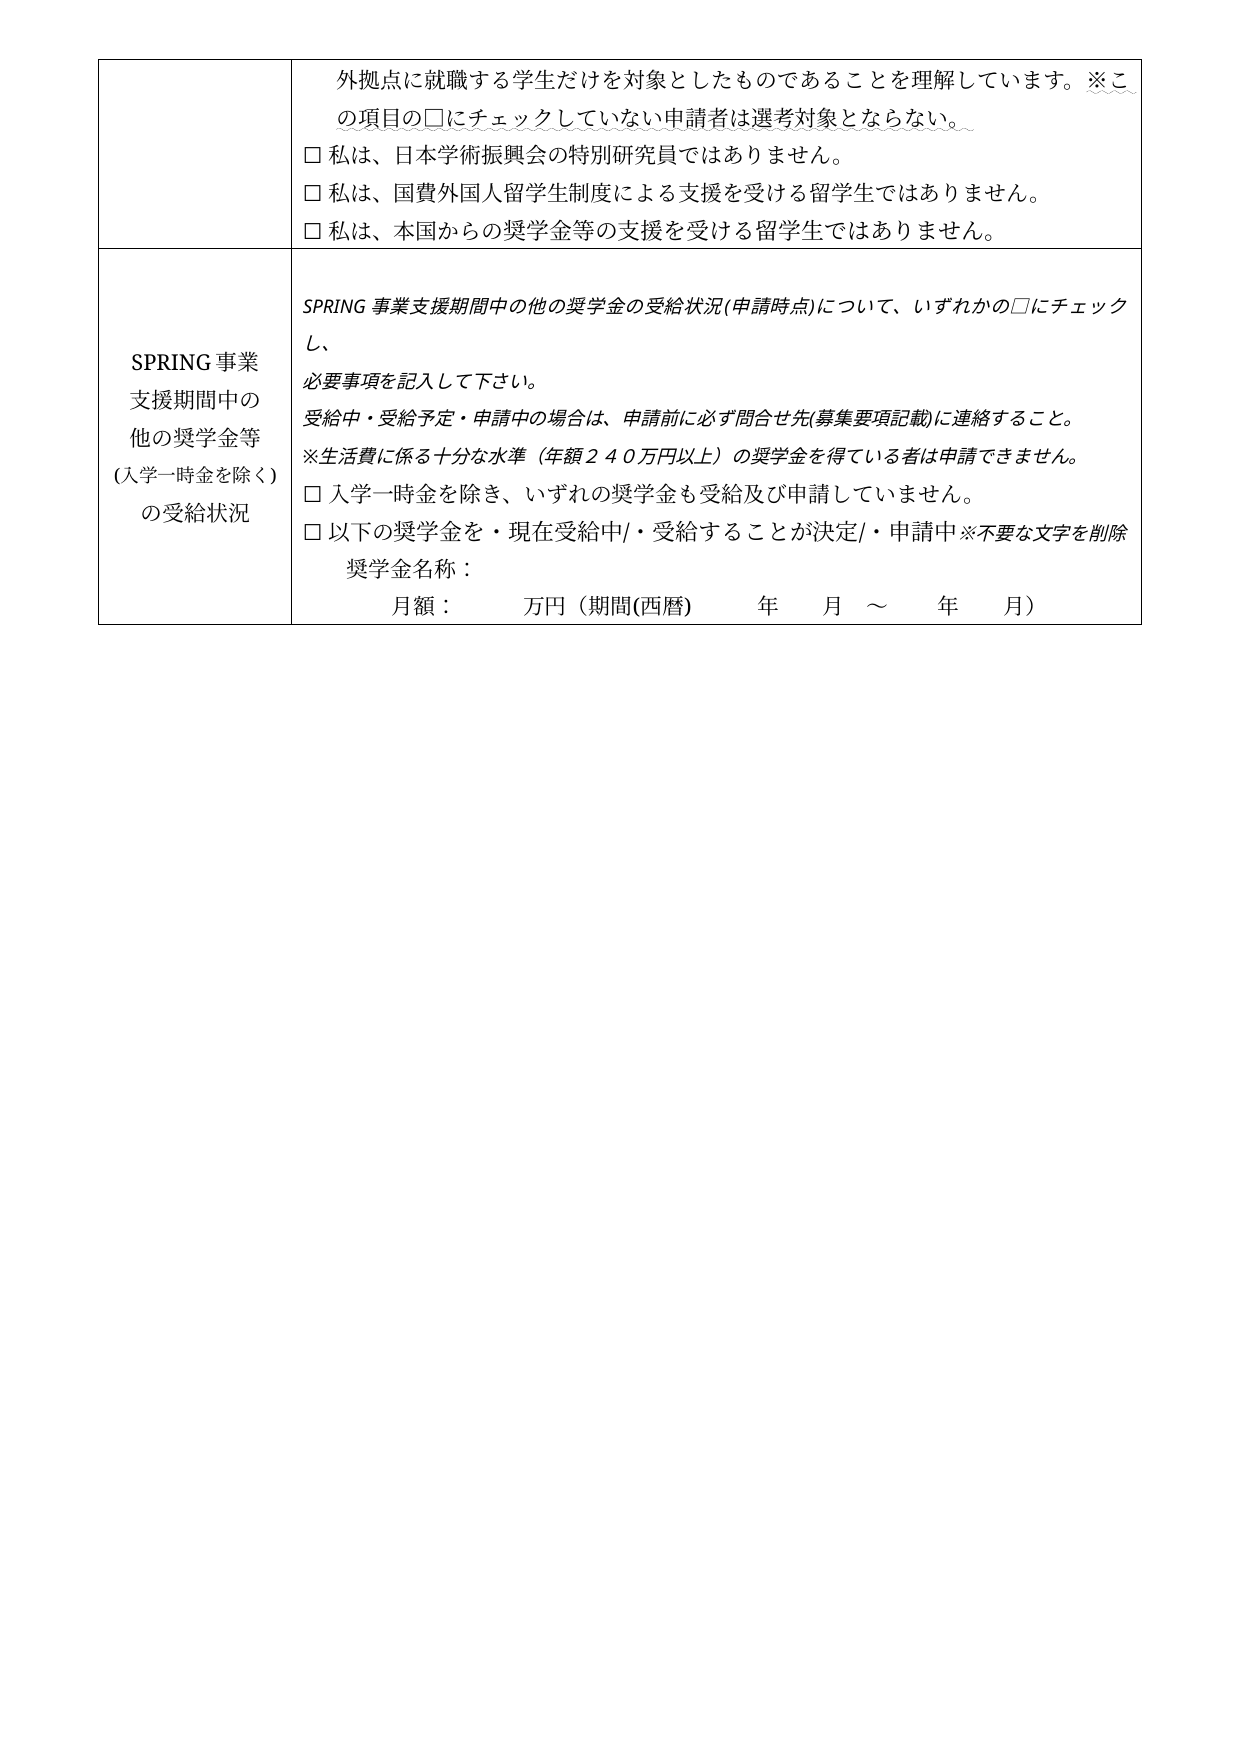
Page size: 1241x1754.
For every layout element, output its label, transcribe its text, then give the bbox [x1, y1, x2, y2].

table_cell SPRING事業支援期間中の他の奨学金の受給状況(申請時点)について、いずれかの□にチェックし、 必要事項を記入して下さい。 受給中・受給予定・申請中の場合は、申請前に必ず問合せ先(募集要項記載)に連絡すること。 ※生活費に係る十分な水準（年額２４０万円以上）の奨学金を得ている者は申請できません。 入学一時金を除き、いずれの奨学金も受給及び申請していません。 以下の奨学金を・現在受給中/・受給することが決定/・申請中※不要な文字を削除 奨学金名称： 月額： 万円（期間(西暦) 年 月 ～ 年 月） [292, 249, 1141, 624]
table_cell SPRING事業 支援期間中の 他の奨学金等 (入学一時金を除く) の受給状況 [99, 249, 291, 624]
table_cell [99, 60, 291, 248]
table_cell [292, 60, 1141, 248]
